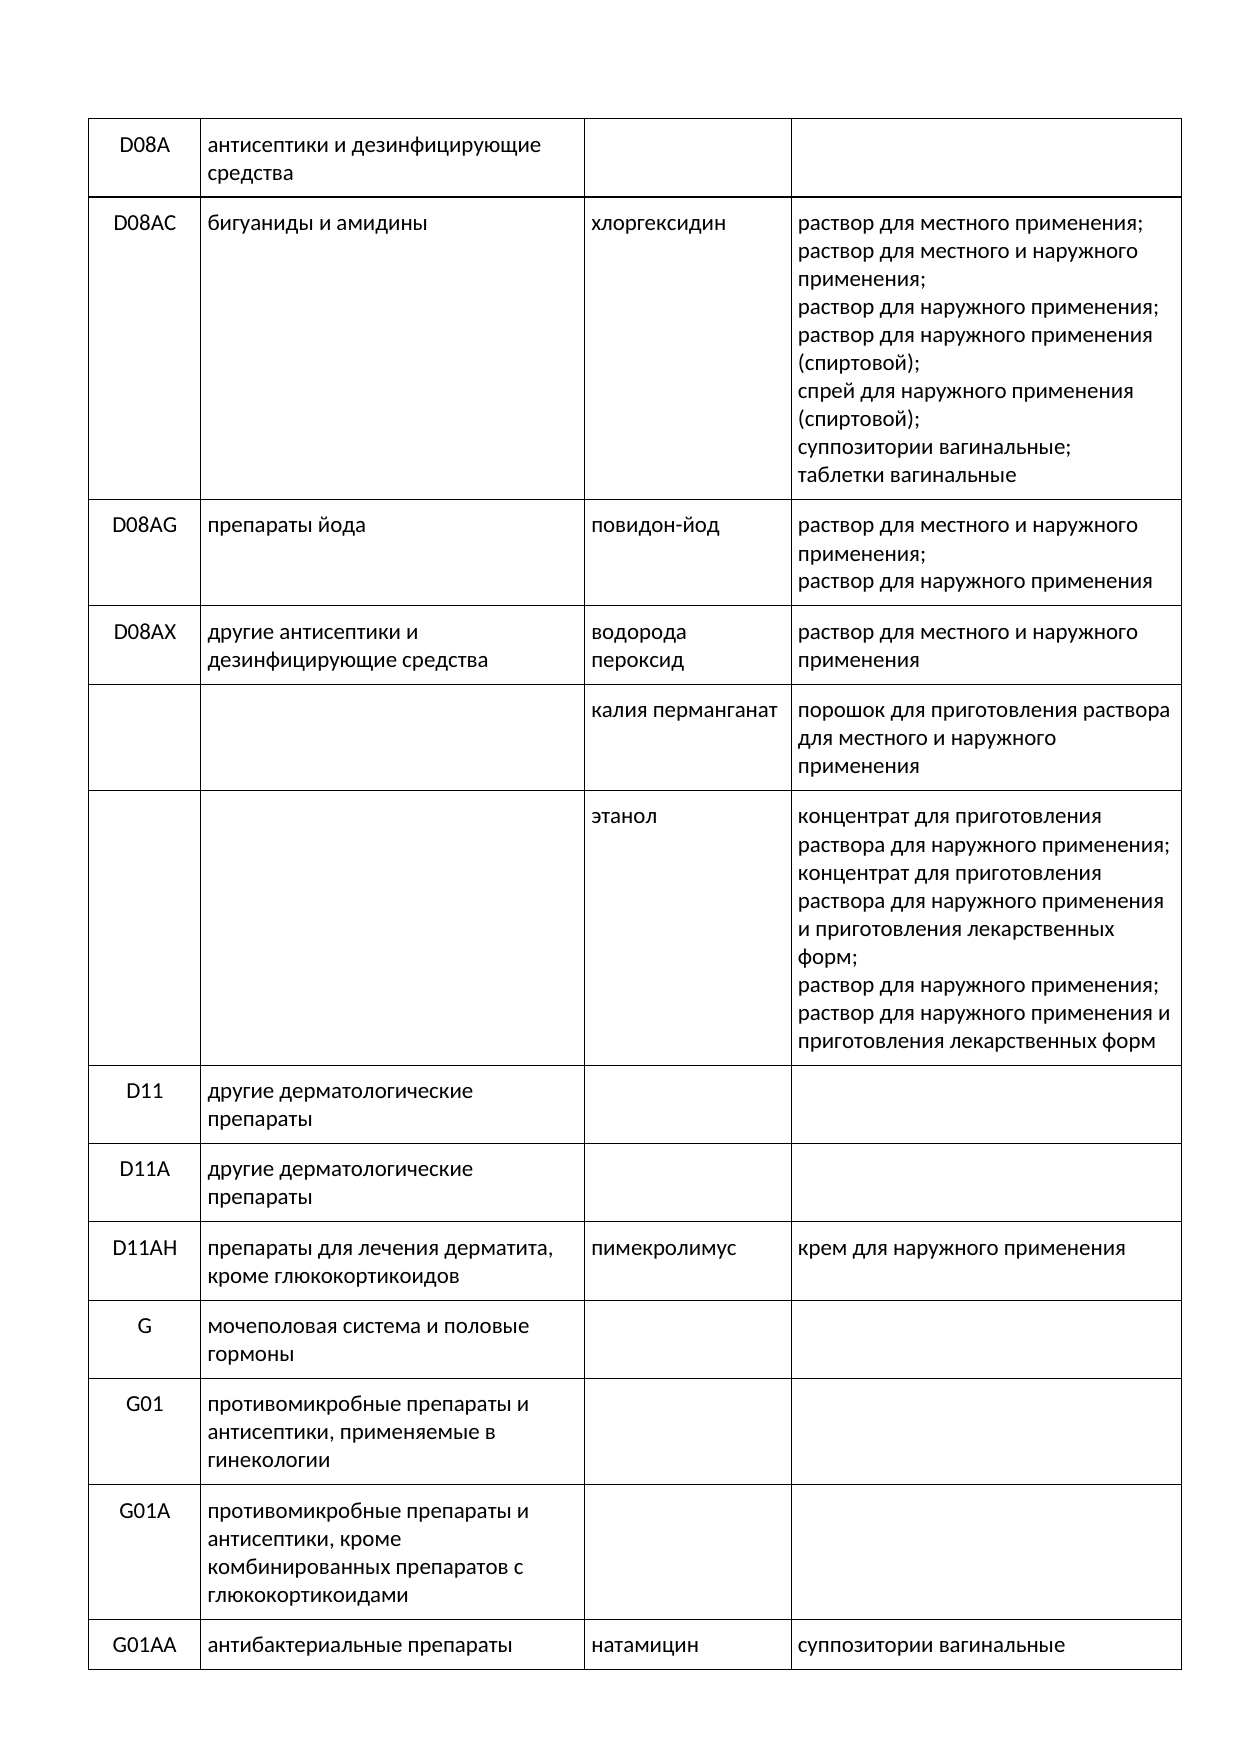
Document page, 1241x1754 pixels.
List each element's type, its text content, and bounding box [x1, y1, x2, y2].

table_cell натамицин [585, 1620, 791, 1669]
table_cell раствор для местного применения; раствор для местного и наружного применения; раствор для наружного применения; раствор для наружного применения (спиртовой); спрей для наружного применения (спиртовой); суппозитории вагинальные; таблетки вагинальные [792, 198, 1181, 499]
table_cell [89, 685, 200, 790]
table_cell пимекролимус [585, 1222, 791, 1299]
table_cell [792, 1066, 1181, 1143]
table_cell хлоргексидин [585, 198, 791, 499]
table_cell [792, 1301, 1181, 1378]
table_cell G01 [89, 1379, 200, 1484]
table_cell водорода пероксид [585, 606, 791, 684]
table_cell калия перманганат [585, 685, 791, 790]
table_cell крем для наружного применения [792, 1222, 1181, 1299]
table_cell [585, 1301, 791, 1378]
table_cell [585, 119, 791, 196]
table_cell концентрат для приготовления раствора для наружного применения; концентрат для приготовления раствора для наружного применения и приготовления лекарственных форм; раствор для наружного применения; раствор для наружного применения и приготовления лекарственных форм [792, 791, 1181, 1064]
table_cell противомикробные препараты и антисептики, применяемые в гинекологии [201, 1379, 584, 1484]
table_cell препараты йода [201, 500, 584, 605]
table_cell [585, 1066, 791, 1143]
table_cell другие дерматологические препараты [201, 1144, 584, 1221]
table_cell [792, 1379, 1181, 1484]
table_cell раствор для местного и наружного применения; раствор для наружного применения [792, 500, 1181, 605]
table_cell [89, 791, 200, 1064]
table_cell D11 [89, 1066, 200, 1143]
table_cell D08AG [89, 500, 200, 605]
table_cell бигуаниды и амидины [201, 198, 584, 499]
table_cell [585, 1485, 791, 1618]
table_cell раствор для местного и наружного применения [792, 606, 1181, 684]
table_cell G01AA [89, 1620, 200, 1669]
table_cell суппозитории вагинальные [792, 1620, 1181, 1669]
table_cell G01A [89, 1485, 200, 1618]
table_cell мочеполовая система и половые гормоны [201, 1301, 584, 1378]
table_cell этанол [585, 791, 791, 1064]
table_cell [201, 685, 584, 790]
table_cell D08AX [89, 606, 200, 684]
table_cell [585, 1379, 791, 1484]
table_cell [792, 1485, 1181, 1618]
table_cell антибактериальные препараты [201, 1620, 584, 1669]
table_cell D08A [89, 119, 200, 196]
table_cell другие антисептики и дезинфицирующие средства [201, 606, 584, 684]
table_cell D08AC [89, 198, 200, 499]
table_cell противомикробные препараты и антисептики, кроме комбинированных препаратов с глюкокортикоидами [201, 1485, 584, 1618]
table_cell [201, 119, 584, 196]
table_cell [201, 791, 584, 1064]
table_cell D11AH [89, 1222, 200, 1299]
table_cell [792, 119, 1181, 196]
table_cell [585, 1144, 791, 1221]
table_cell G [89, 1301, 200, 1378]
table_cell [792, 1144, 1181, 1221]
table_cell другие дерматологические препараты [201, 1066, 584, 1143]
table_cell препараты для лечения дерматита, кроме глюкокортикоидов [201, 1222, 584, 1299]
table_cell повидон-йод [585, 500, 791, 605]
table_cell D11A [89, 1144, 200, 1221]
table_cell порошок для приготовления раствора для местного и наружного применения [792, 685, 1181, 790]
